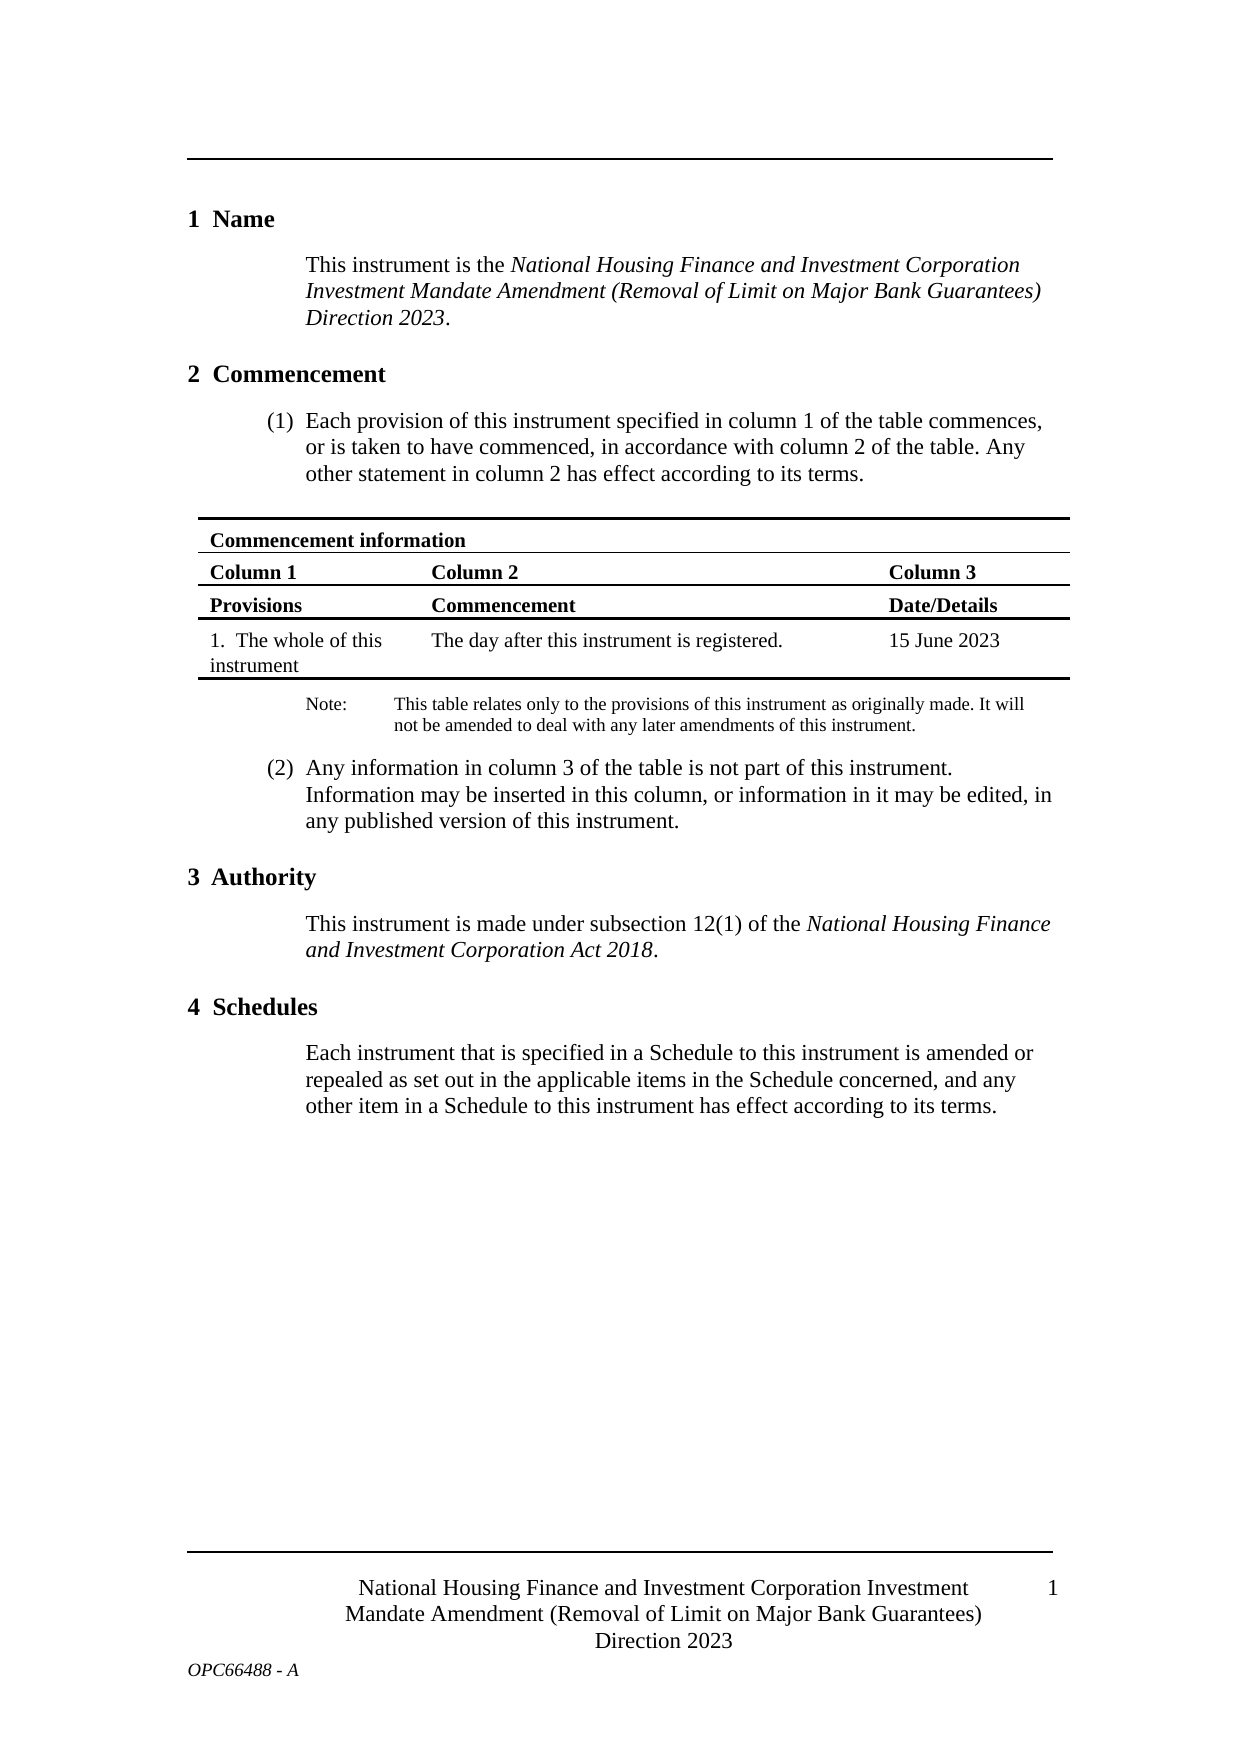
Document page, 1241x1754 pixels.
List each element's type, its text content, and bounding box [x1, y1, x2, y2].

text 2 Commencement [187, 359, 1053, 388]
table_cell The day after this instrument is registered. [420, 620, 878, 677]
table_header Commencement information [198, 520, 1069, 552]
text This instrument is the National Housing Finance and Investment Corporation Investment Mandate Amendment (Removal of Limit on Major Bank Guarantees) Direction 2023. [187, 251, 1053, 330]
text Note: This table relates only to the provisions of this instrument as originally made. It will not be amended to deal with any later amendments of this instrument. [305, 692, 1053, 736]
text This instrument is made under subsection 12(1) of the National Housing Finance and Investment Corporation Act 2018. [187, 910, 1053, 963]
table_cell Date/Details [878, 586, 1069, 617]
text 1 Name [187, 204, 1053, 232]
text 4 Schedules [187, 992, 1053, 1021]
table_cell Commencement [420, 586, 878, 617]
table_cell Column 2 [420, 553, 878, 584]
text 3 Authority [187, 862, 1053, 891]
table_cell 15 June 2023 [878, 620, 1069, 677]
table_cell Provisions [198, 586, 420, 617]
table_cell 1. The whole of this instrument [198, 620, 420, 677]
text Each instrument that is specified in a Schedule to this instrument is amended or repealed as set out in the applicable items in the Schedule concerned, and any other item in a Schedule to this instrument has effect according to its terms. [187, 1039, 1053, 1118]
text (2) Any information in column 3 of the table is not part of this instrument. Information may be inserted in this column, or information in it may be edited, in any published version of this instrument. [187, 754, 1053, 833]
text (1) Each provision of this instrument specified in column 1 of the table commences, or is taken to have commenced, in accordance with column 2 of the table. Any other statement in column 2 has effect according to its terms. [187, 407, 1053, 486]
table_cell Column 1 [198, 553, 420, 584]
table_cell Column 3 [878, 553, 1069, 584]
